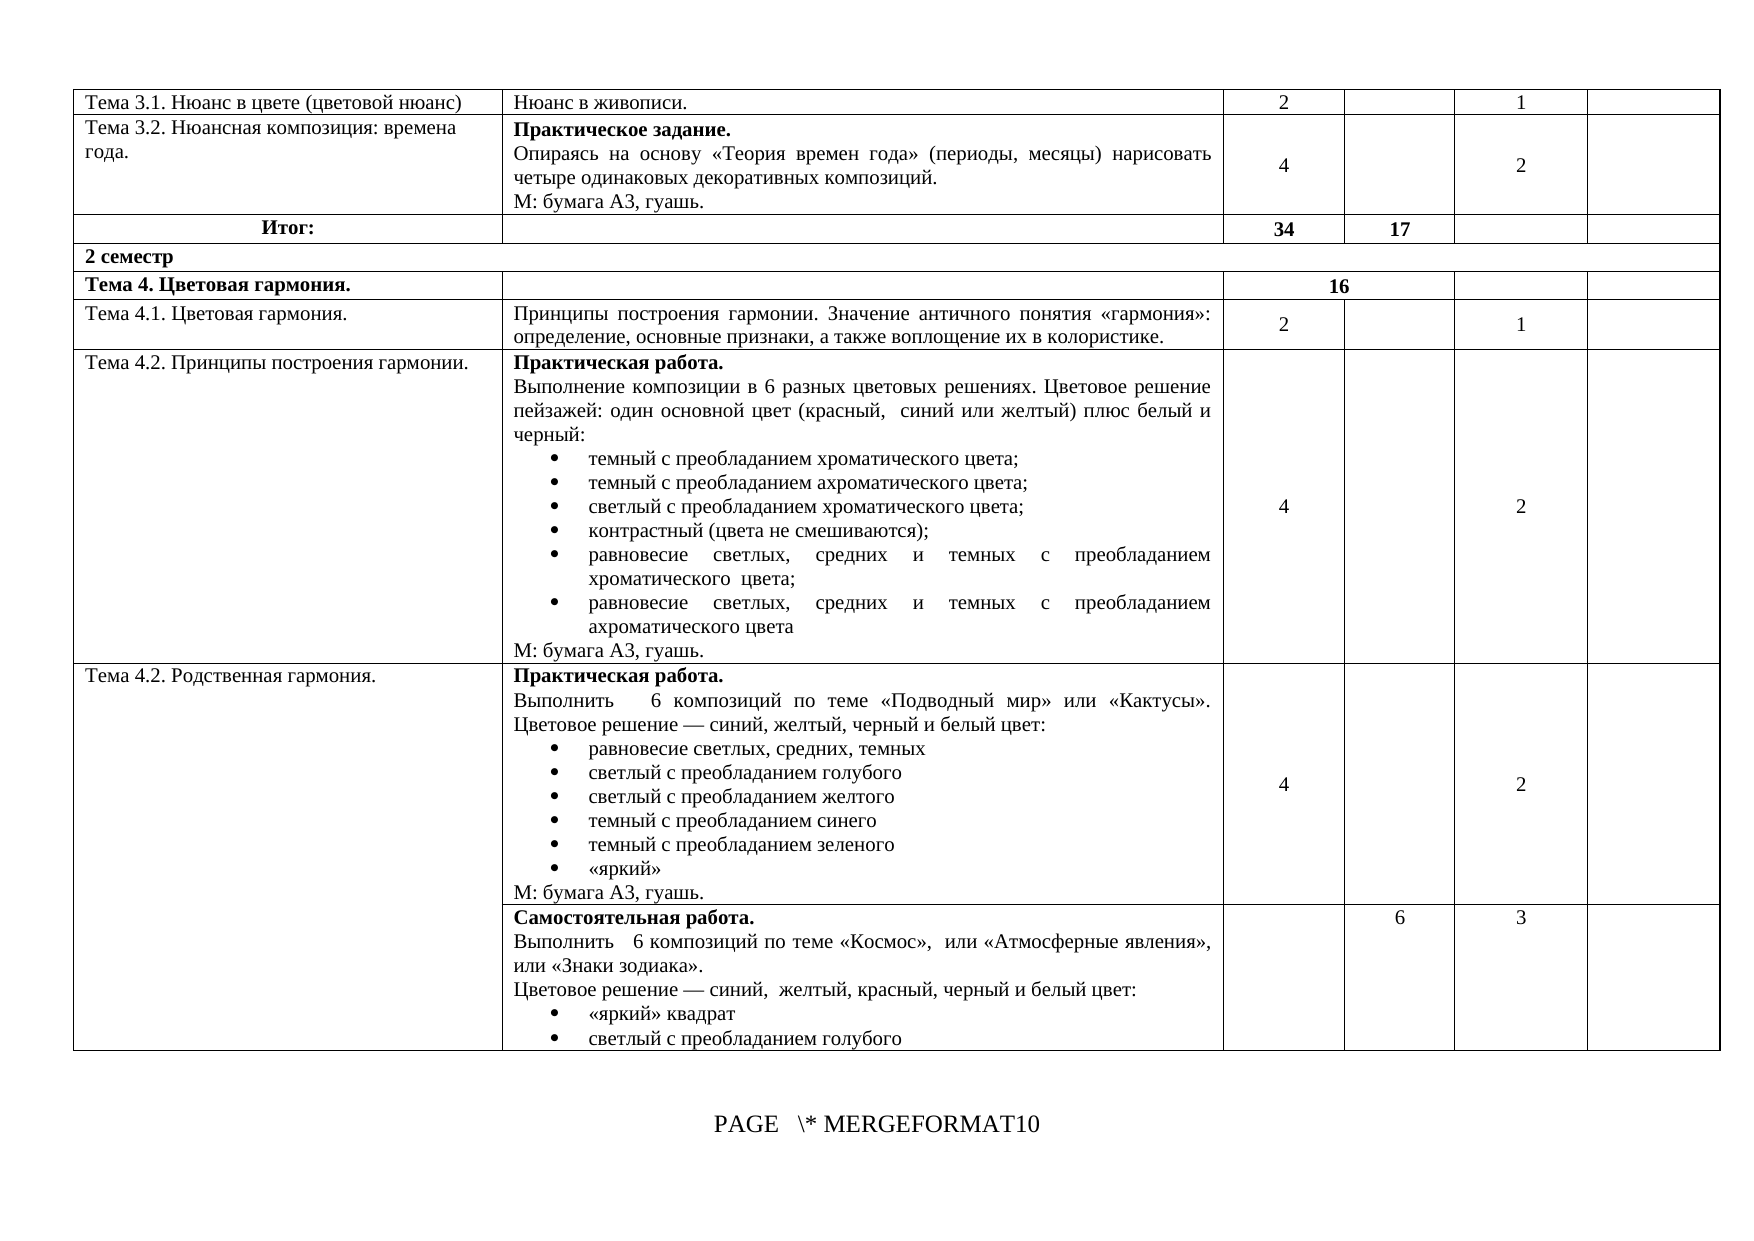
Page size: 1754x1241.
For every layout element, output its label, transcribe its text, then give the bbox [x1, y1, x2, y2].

table_cell 2 семестр [74, 244, 1719, 271]
table_cell [1588, 664, 1719, 904]
table_cell [503, 272, 1223, 299]
table_cell Тема 3.1. Нюанс в цвете (цветовой нюанс) [74, 90, 502, 114]
table_cell Принципы построения гармонии. Значение античного понятия «гармония»: определение, основные признаки, а также воплощение их в колористике. [503, 300, 1223, 348]
table_cell 17 [1345, 215, 1454, 242]
table_cell Нюанс в живописи. [503, 90, 1223, 114]
table_cell Тема 4. Цветовая гармония. [74, 272, 502, 299]
table_cell [1345, 300, 1454, 348]
table_cell Тема 4.1. Цветовая гармония. [74, 300, 502, 348]
table_cell [1588, 350, 1719, 662]
table_cell 4 [1224, 664, 1344, 904]
table_cell [1588, 300, 1719, 348]
table_cell 4 [1224, 115, 1344, 214]
table_cell 2 [1455, 350, 1587, 662]
table_cell [1345, 115, 1454, 214]
table_cell [1588, 905, 1719, 1049]
table_cell [1455, 272, 1587, 299]
table_cell Практическая работа. Выполнение композиции в 6 разных цветовых решениях. Цветовое решение пейзажей: один основной цвет (красный, синий или желтый) плюс белый и черный: темный с преобладанием хроматического цвета; темный с преобладанием ахроматического цвета; светлый с преобладанием хроматического цвета; контрастный (цвета не смешиваются); равновесие светлых, средних и темных с преобладанием хроматического цвета; равновесие светлых, средних и темных с преобладанием ахроматического цвета М: бумага А3, гуашь. [503, 350, 1223, 662]
table_cell 4 [1224, 350, 1344, 662]
table_cell 6 [1345, 905, 1454, 1049]
table_cell 1 [1455, 90, 1587, 114]
table_cell [1588, 215, 1719, 242]
table_cell Тема 4.2. Принципы построения гармонии. [74, 350, 502, 662]
table_cell [1224, 905, 1344, 1049]
table_cell Тема 3.2. Нюансная композиция: времена года. [74, 115, 502, 214]
table_cell [1345, 90, 1454, 114]
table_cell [503, 905, 1223, 1049]
table_cell Тема 4.2. Родственная гармония. [74, 664, 502, 1049]
table_cell 2 [1224, 90, 1344, 114]
table_cell [1345, 664, 1454, 904]
table_cell 2 [1455, 115, 1587, 214]
table_cell [1588, 272, 1719, 299]
table_cell Практическая работа. Выполнить 6 композиций по теме «Подводный мир» или «Кактусы». Цветовое решение — синий, желтый, черный и белый цвет: равновесие светлых, средних, темных светлый с преобладанием голубого светлый с преобладанием желтого темный с преобладанием синего темный с преобладанием зеленого «яркий» М: бумага А3, гуашь. [503, 664, 1223, 904]
table_cell Практическое задание. Опираясь на основу «Теория времен года» (периоды, месяцы) нарисовать четыре одинаковых декоративных композиций. М: бумага А3, гуашь. [503, 115, 1223, 214]
table_cell [1345, 350, 1454, 662]
table_cell [503, 215, 1223, 242]
table_cell [1588, 90, 1719, 114]
table_cell [1588, 115, 1719, 214]
table_cell 16 [1224, 272, 1454, 299]
table_cell 2 [1224, 300, 1344, 348]
table_cell 3 [1455, 905, 1587, 1049]
table_cell [1455, 215, 1587, 242]
table_cell 34 [1224, 215, 1344, 242]
table_cell 2 [1455, 664, 1587, 904]
table_cell Итог: [74, 215, 502, 242]
table_cell 1 [1455, 300, 1587, 348]
